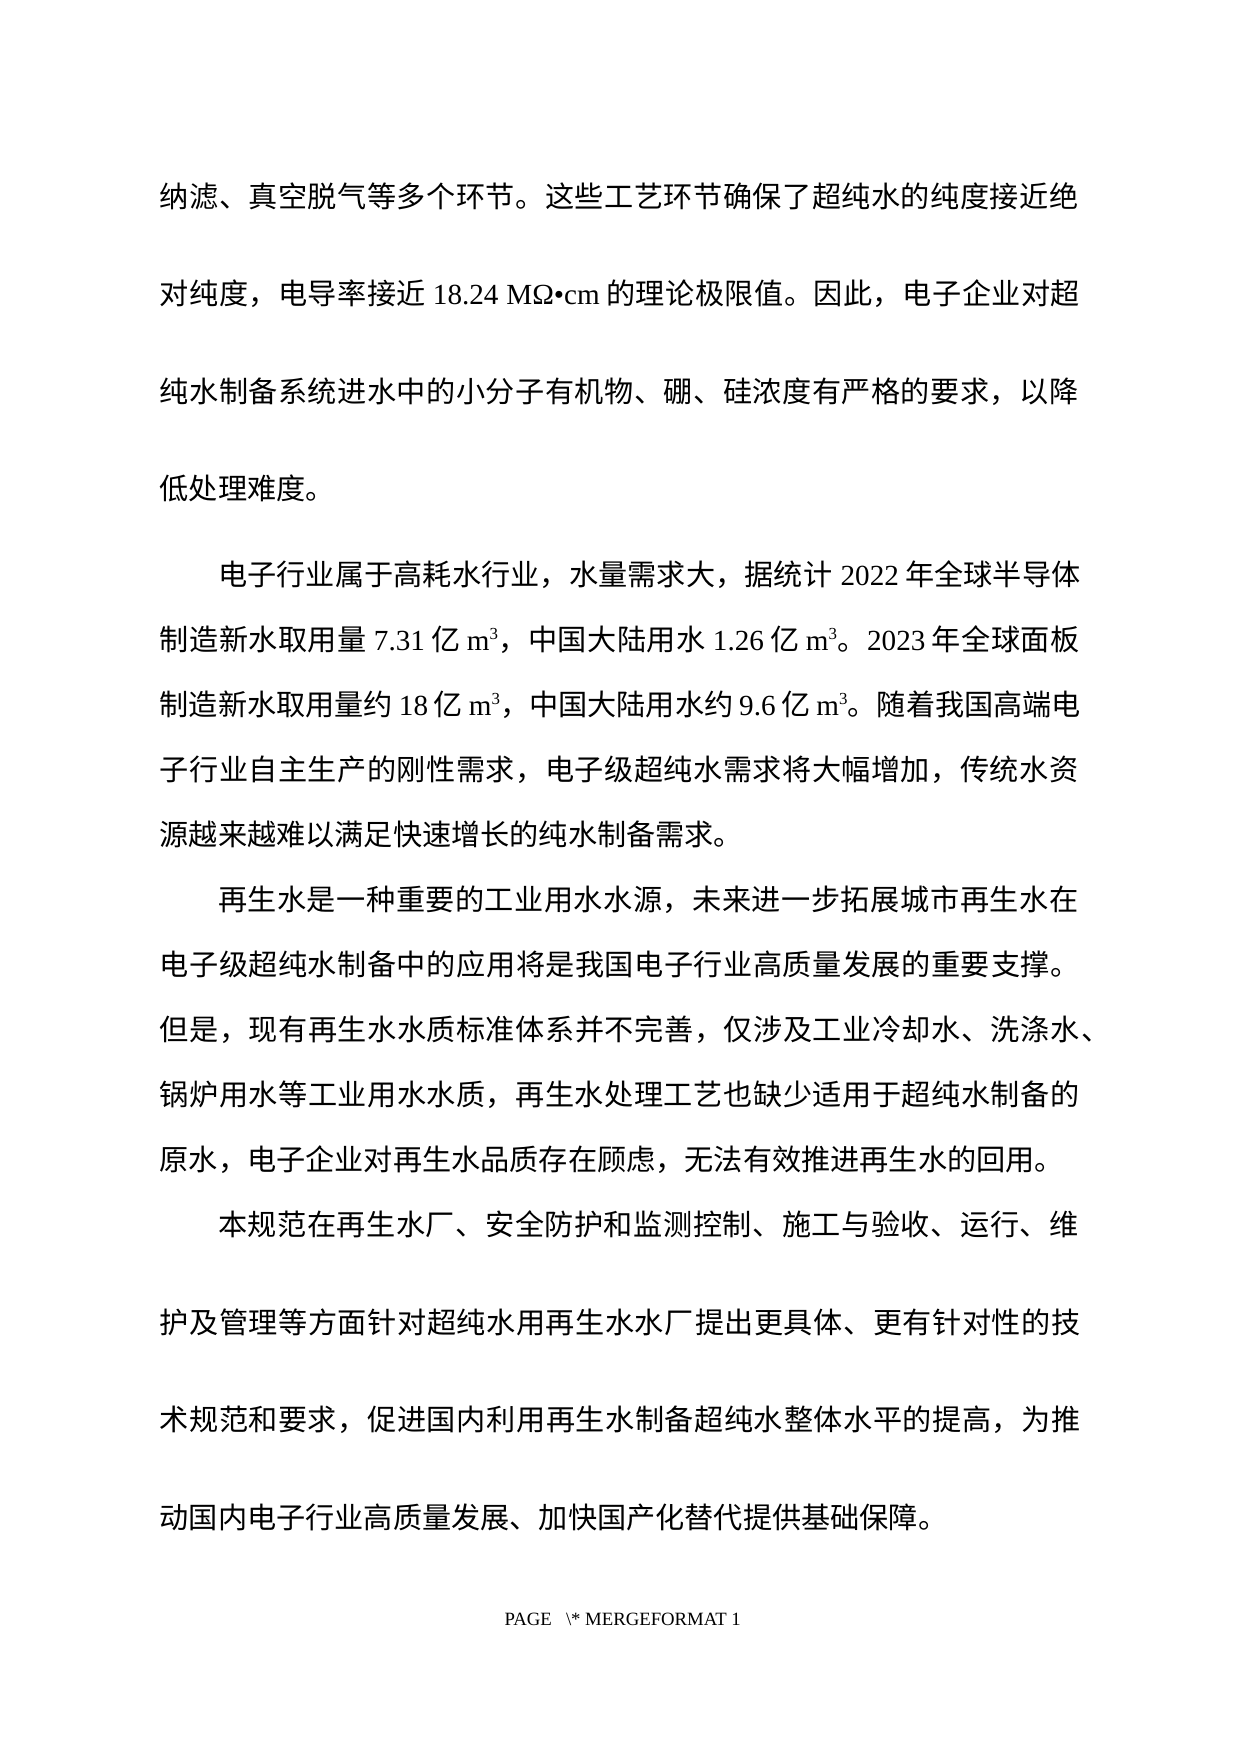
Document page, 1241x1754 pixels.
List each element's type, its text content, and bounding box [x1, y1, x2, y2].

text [159, 162, 1081, 519]
text 本规范在再生水厂、安全防护和监测控制、施工与验收、运行、维护及管理等方面针对超纯水用再生水水厂提出更具体、更有针对性的技术规范和要求，促进国内利用再生水制备超纯水整体水平的提高，为推动国内电子行业高质量发展、加快国产化替代提供基础保障。 [159, 1191, 1081, 1548]
list 再生水是一种重要的工业用水水源，未来进一步拓展城市再生水在电子级超纯水制备中的应用将是我国电子行业高质量发展的重要支撑。但是，现有再生水水质标准体系并不完善，仅涉及工业冷却水、洗涤水、锅炉用水等工业用水水质，再生水处理工艺也缺少适用于超纯水制备的原水，电子企业对再生水品质存在顾虑，无法有效推进再生水的回用。 [159, 866, 1081, 1191]
list 电子行业属于高耗水行业，水量需求大，据统计2022年全球半导体制造新水取用量7.31亿m3，中国大陆用水1.26亿m3。2023年全球面板制造新水取用量约18亿m3，中国大陆用水约9.6亿m3。随着我国高端电子行业自主生产的刚性需求，电子级超纯水需求将大幅增加，传统水资源越来越难以满足快速增长的纯水制备需求。 [159, 541, 1081, 866]
